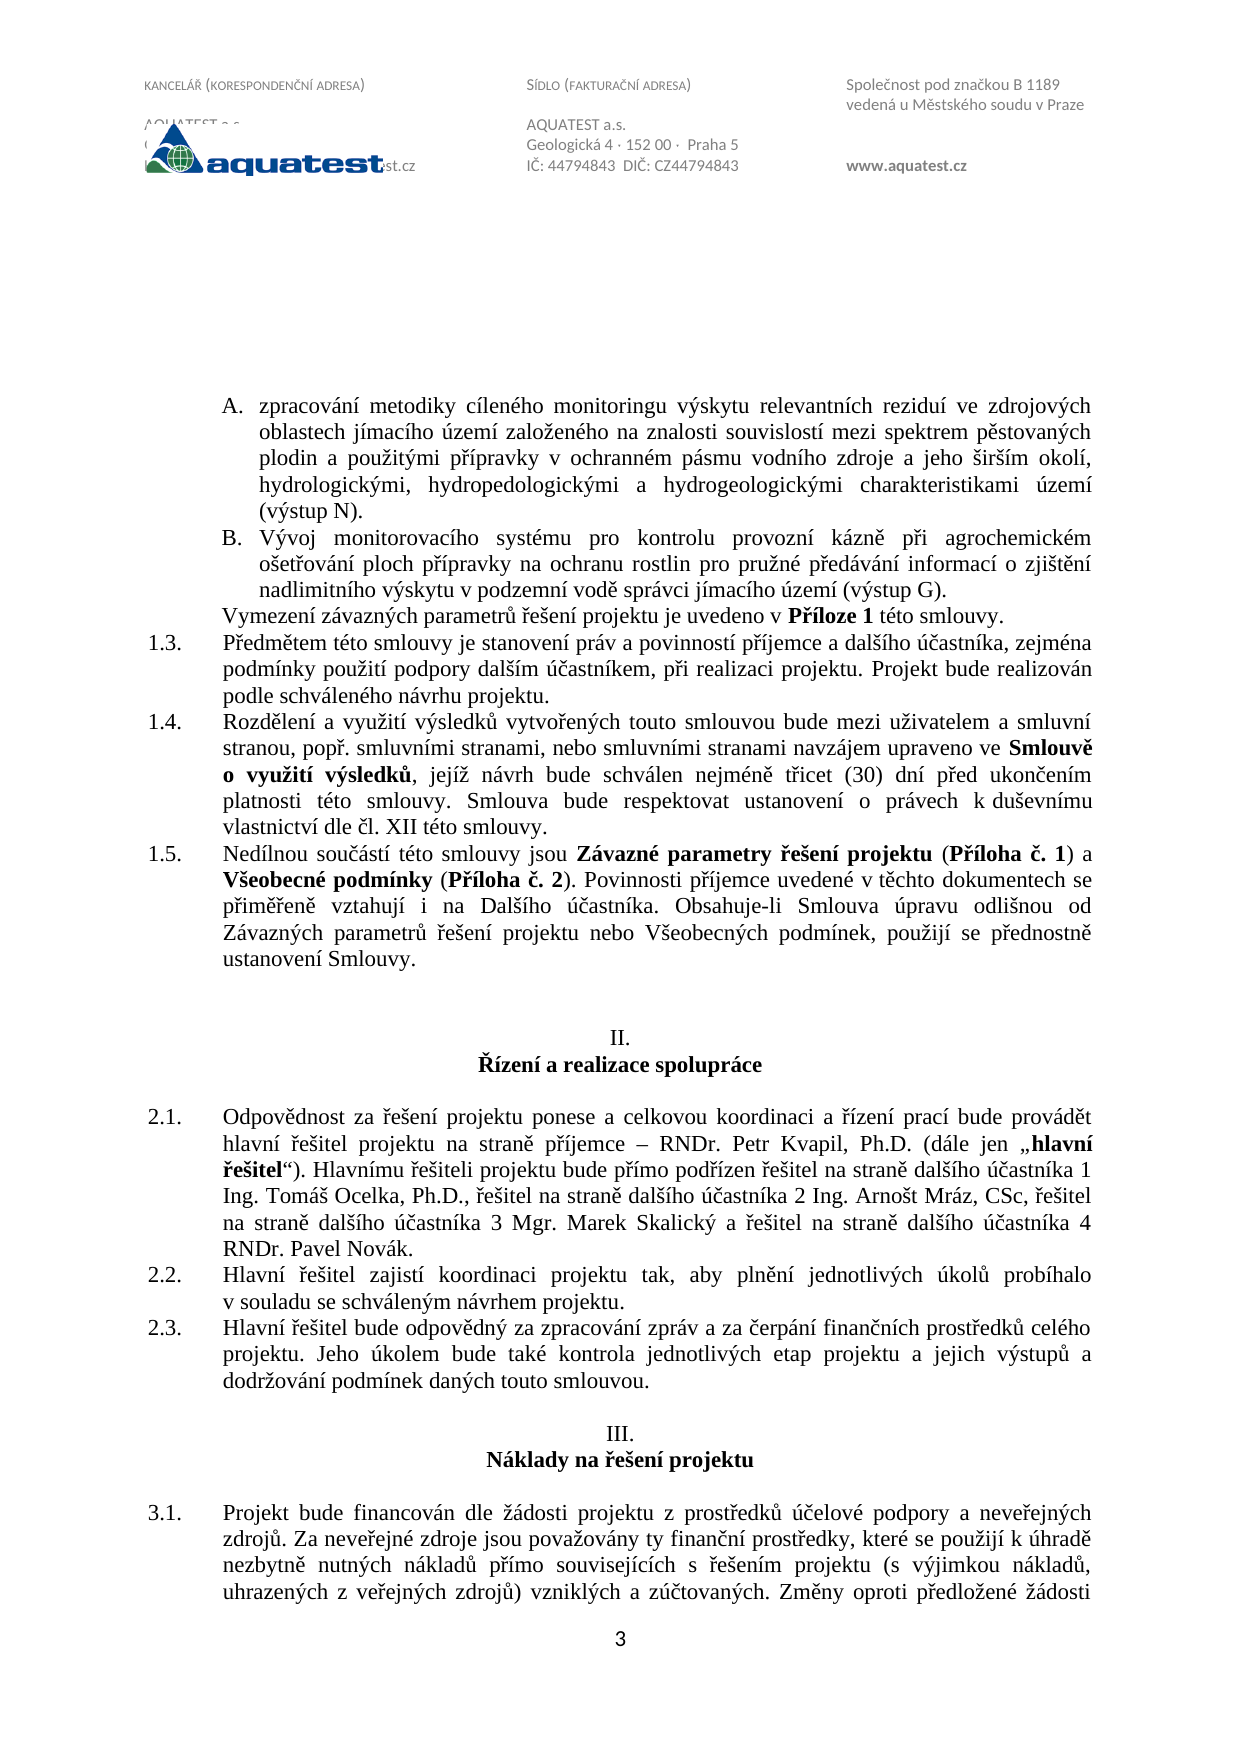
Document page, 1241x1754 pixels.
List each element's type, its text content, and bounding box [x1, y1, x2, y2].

list Předmětem této smlouvy je stanovení práv a povinností příjemce a dalšího účastníka, zejména podmínky použití podpory dalším účastníkem, při realizaci projektu. Projekt bude realizován podle schváleného návrhu projektu. [148, 629, 1093, 708]
text Náklady na řešení projektu [148, 1446, 1093, 1472]
list Nedílnou součástí této smlouvy jsou Závazné parametry řešení projektu (Příloha č. 1) a Všeobecné podmínky (Příloha č. 2). Povinnosti příjemce uvedené v těchto dokumentech se přiměřeně vztahují i na Dalšího účastníka. Obsahuje-li Smlouva úpravu odlišnou od Závazných parametrů řešení projektu nebo Všeobecných podmínek, použijí se přednostně ustanovení Smlouvy. [148, 840, 1093, 972]
list Hlavní řešitel bude odpovědný za zpracování zpráv a za čerpání finančních prostředků celého projektu. Jeho úkolem bude také kontrola jednotlivých etap projektu a jejich výstupů a dodržování podmínek daných touto smlouvou. [148, 1314, 1093, 1393]
list Odpovědnost za řešení projektu ponese a celkovou koordinaci a řízení prací bude provádět hlavní řešitel projektu na straně příjemce – RNDr. Petr Kvapil, Ph.D. (dále jen „hlavní řešitel“). Hlavnímu řešiteli projektu bude přímo podřízen řešitel na straně dalšího účastníka 1 Ing. Tomáš Ocelka, Ph.D., řešitel na straně dalšího účastníka 2 Ing. Arnošt Mráz, CSc, řešitel na straně dalšího účastníka 3 Mgr. Marek Skalický a řešitel na straně dalšího účastníka 4 RNDr. Pavel Novák. [148, 1103, 1093, 1261]
text Řízení a realizace spolupráce [148, 1051, 1093, 1077]
picture [145, 124, 383, 175]
list Vývoj monitorovacího systému pro kontrolu provozní kázně při agrochemickém ošetřování ploch přípravky na ochranu rostlin pro pružné předávání informací o zjištění nadlimitního výskytu v podzemní vodě správci jímacího území (výstup G). [221, 523, 1093, 603]
list zpracování metodiky cíleného monitoringu výskytu relevantních reziduí ve zdrojových oblastech jímacího území založeného na znalosti souvislostí mezi spektrem pěstovaných plodin a použitými přípravky v ochranném pásmu vodního zdroje a jeho širším okolí, hydrologickými, hydropedologickými a hydrogeologickými charakteristikami území (výstup N). [221, 392, 1093, 523]
list Rozdělení a využití výsledků vytvořených touto smlouvou bude mezi uživatelem a smluvní stranou, popř. smluvními stranami, nebo smluvními stranami navzájem upraveno ve Smlouvě o využití výsledků, jejíž návrh bude schválen nejméně třicet (30) dní před ukončením platnosti této smlouvy. Smlouva bude respektovat ustanovení o právech k duševnímu vlastnictví dle čl. XII této smlouvy. [148, 708, 1093, 840]
text II. [148, 1024, 1093, 1051]
text Vymezení závazných parametrů řešení projektu je uvedeno v Příloze 1 této smlouvy. [221, 603, 1093, 629]
list Hlavní řešitel zajistí koordinaci projektu tak, aby plnění jednotlivých úkolů probíhalo v souladu se schváleným návrhem projektu. [148, 1261, 1093, 1314]
text III. [148, 1419, 1093, 1446]
